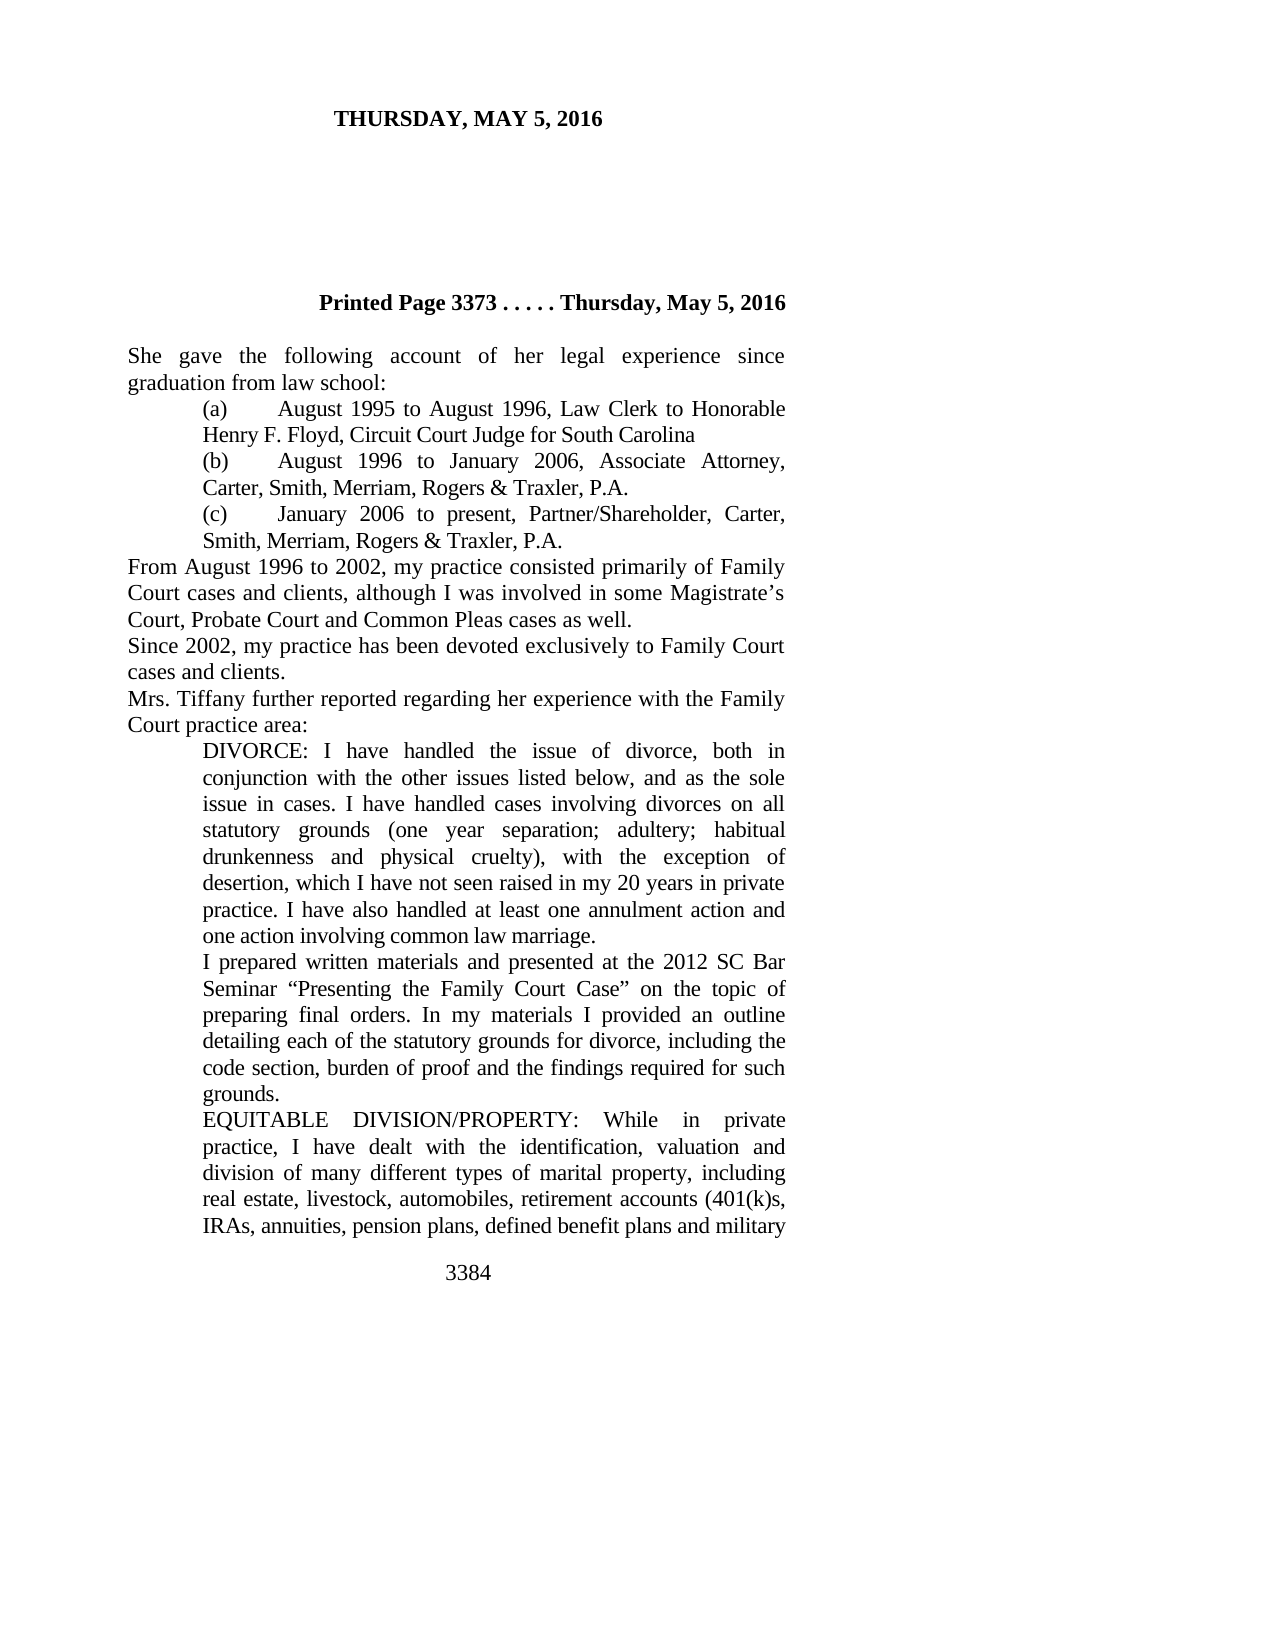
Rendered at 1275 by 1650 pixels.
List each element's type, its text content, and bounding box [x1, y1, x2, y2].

text From August 1996 to 2002, my practice consisted primarily of Family Court cases and clients, although I was involved in some Magistrate’s Court, Probate Court and Common Pleas cases as well. [127, 553, 786, 632]
text She gave the following account of her legal experience since graduation from law school: [127, 342, 786, 395]
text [202, 1106, 786, 1238]
text DIVORCE: I have handled the issue of divorce, both in conjunction with the other issues listed below, and as the sole issue in cases. I have handled cases involving divorces on all statutory grounds (one year separation; adultery; habitual drunkenness and physical cruelty), with the exception of desertion, which I have not seen raised in my 20 years in private practice. I have also handled at least one annulment action and one action involving common law marriage. [202, 737, 786, 948]
text (a) August 1995 to August 1996, Law Clerk to Honorable Henry F. Floyd, Circuit Court Judge for South Carolina [202, 395, 786, 448]
text (b) August 1996 to January 2006, Associate Attorney, Carter, Smith, Merriam, Rogers & Traxler, P.A. [202, 448, 786, 500]
text Since 2002, my practice has been devoted exclusively to Family Court cases and clients. [127, 632, 786, 685]
text (c) January 2006 to present, Partner/Shareholder, Carter, Smith, Merriam, Rogers & Traxler, P.A. [202, 500, 786, 553]
text I prepared written materials and presented at the 2012 SC Bar Seminar “Presenting the Family Court Case” on the topic of preparing final orders. In my materials I provided an outline detailing each of the statutory grounds for divorce, including the code section, burden of proof and the findings required for such grounds. [202, 948, 786, 1106]
text Mrs. Tiffany further reported regarding her experience with the Family Court practice area: [127, 685, 786, 737]
text Printed Page 3373 . . . . . Thursday, May 5, 2016 [127, 289, 786, 316]
